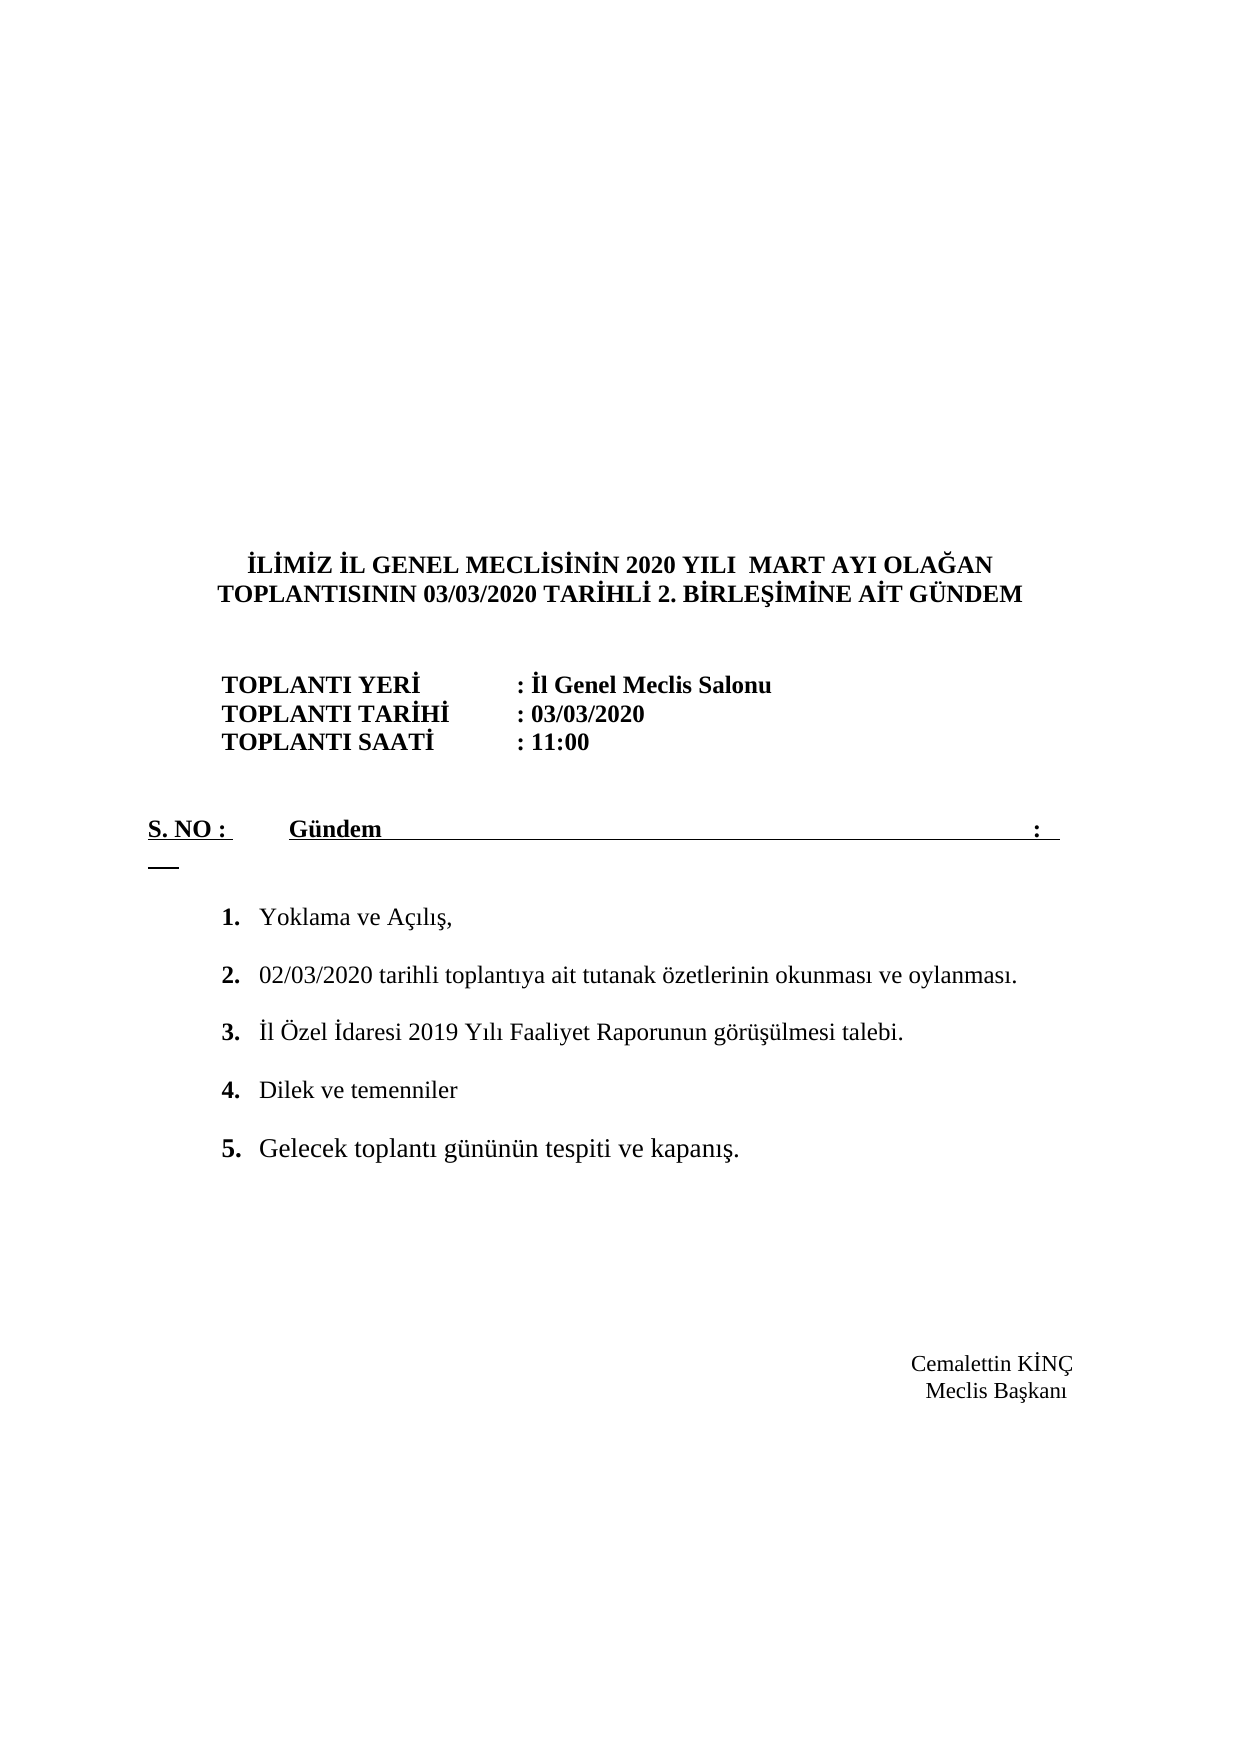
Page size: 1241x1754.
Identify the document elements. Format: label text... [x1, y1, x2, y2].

text TOPLANTISININ 03/03/2020 TARİHLİ 2. BİRLEŞİMİNE AİT GÜNDEM [148, 579, 1093, 608]
subtitle TOPLANTI SAATİ : 11:00 [148, 727, 1093, 756]
text Meclis Başkanı [148, 1377, 1093, 1403]
list Gelecek toplantı gününün tespiti ve kapanış. [221, 1132, 1093, 1163]
list Yoklama ve Açılış, [221, 902, 1093, 931]
list 02/03/2020 tarihli toplantıya ait tutanak özetlerinin okunması ve oylanması. [221, 960, 1093, 988]
text TOPLANTI YERİ : İl Genel Meclis Salonu [148, 670, 1093, 699]
list Dilek ve temenniler [221, 1075, 1093, 1103]
text Cemalettin KİNÇ [229, 1350, 1093, 1377]
list İl Özel İdaresi 2019 Yılı Faaliyet Raporunun görüşülmesi talebi. [221, 1017, 1093, 1046]
text İLİMİZ İL GENEL MECLİSİNİN 2020 YILI MART AYI OLAĞAN [148, 550, 1093, 579]
text S. NO : Gündem : [148, 814, 1093, 842]
text TOPLANTI TARİHİ : 03/03/2020 [148, 699, 1093, 727]
